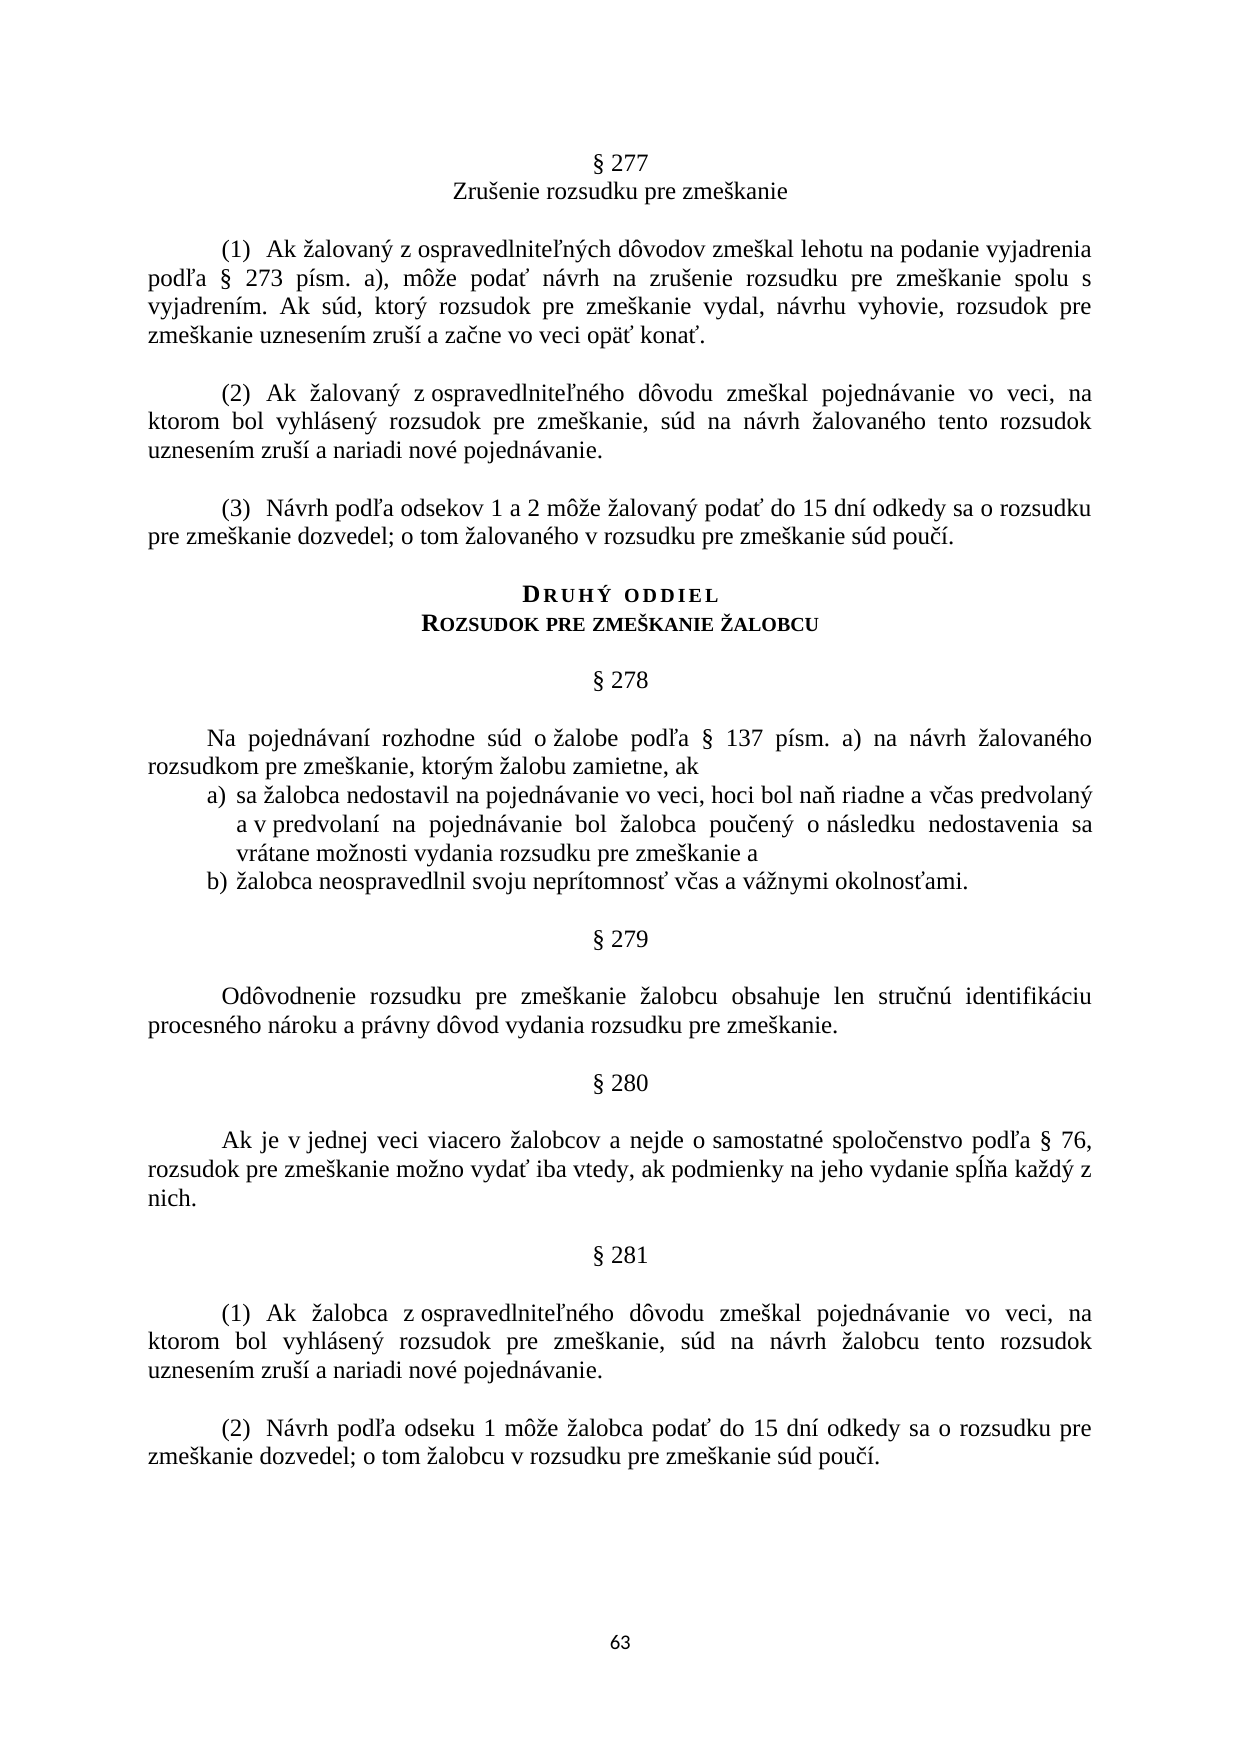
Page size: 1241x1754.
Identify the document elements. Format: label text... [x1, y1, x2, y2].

text § 278 [148, 665, 1093, 694]
text § 281 [148, 1240, 1093, 1269]
text § 280 [148, 1068, 1093, 1096]
text Druhý oddiel [148, 579, 1093, 608]
text § 279 [148, 924, 1093, 953]
list Ak žalovaný z ospravedlniteľného dôvodu zmeškal pojednávanie vo veci, na ktorom bol vyhlásený rozsudok pre zmeškanie, súd na návrh žalovaného tento rozsudok uznesením zruší a nariadi nové pojednávanie. [148, 378, 1093, 464]
list Ak žalovaný z ospravedlniteľných dôvodov zmeškal lehotu na podanie vyjadrenia podľa § 273 písm. a), môže podať návrh na zrušenie rozsudku pre zmeškanie spolu s vyjadrením. Ak súd, ktorý rozsudok pre zmeškanie vydal, návrhu vyhovie, rozsudok pre zmeškanie uznesením zruší a začne vo veci opäť konať. [148, 234, 1093, 349]
list Ak žalobca z ospravedlniteľného dôvodu zmeškal pojednávanie vo veci, na ktorom bol vyhlásený rozsudok pre zmeškanie, súd na návrh žalobcu tento rozsudok uznesením zruší a nariadi nové pojednávanie. [148, 1298, 1093, 1384]
list žalobca neospravedlnil svoju neprítomnosť včas a vážnymi okolnosťami. [148, 866, 1093, 895]
text Ak je v jednej veci viacero žalobcov a nejde o samostatné spoločenstvo podľa § 76, rozsudok pre zmeškanie možno vydať iba vtedy, ak podmienky na jeho vydanie spĺňa každý z nich. [148, 1125, 1093, 1211]
list Návrh podľa odseku 1 môže žalobca podať do 15 dní odkedy sa o rozsudku pre zmeškanie dozvedel; o tom žalobcu v rozsudku pre zmeškanie súd poučí. [148, 1413, 1093, 1470]
text Rozsudok pre zmeškanie žalobcu [148, 608, 1093, 636]
list sa žalobca nedostavil na pojednávanie vo veci, hoci bol naň riadne a včas predvolaný a v predvolaní na pojednávanie bol žalobca poučený o následku nedostavenia sa vrátane možnosti vydania rozsudku pre zmeškanie a [207, 780, 1093, 866]
text Zrušenie rozsudku pre zmeškanie [148, 176, 1093, 205]
list Návrh podľa odsekov 1 a 2 môže žalovaný podať do 15 dní odkedy sa o rozsudku pre zmeškanie dozvedel; o tom žalovaného v rozsudku pre zmeškanie súd poučí. [148, 493, 1093, 550]
text Na pojednávaní rozhodne súd o žalobe podľa § 137 písm. a) na návrh žalovaného rozsudkom pre zmeškanie, ktorým žalobu zamietne, ak [148, 723, 1093, 780]
text § 277 [148, 148, 1093, 176]
text Odôvodnenie rozsudku pre zmeškanie žalobcu obsahuje len stručnú identifikáciu procesného nároku a právny dôvod vydania rozsudku pre zmeškanie. [148, 981, 1093, 1039]
